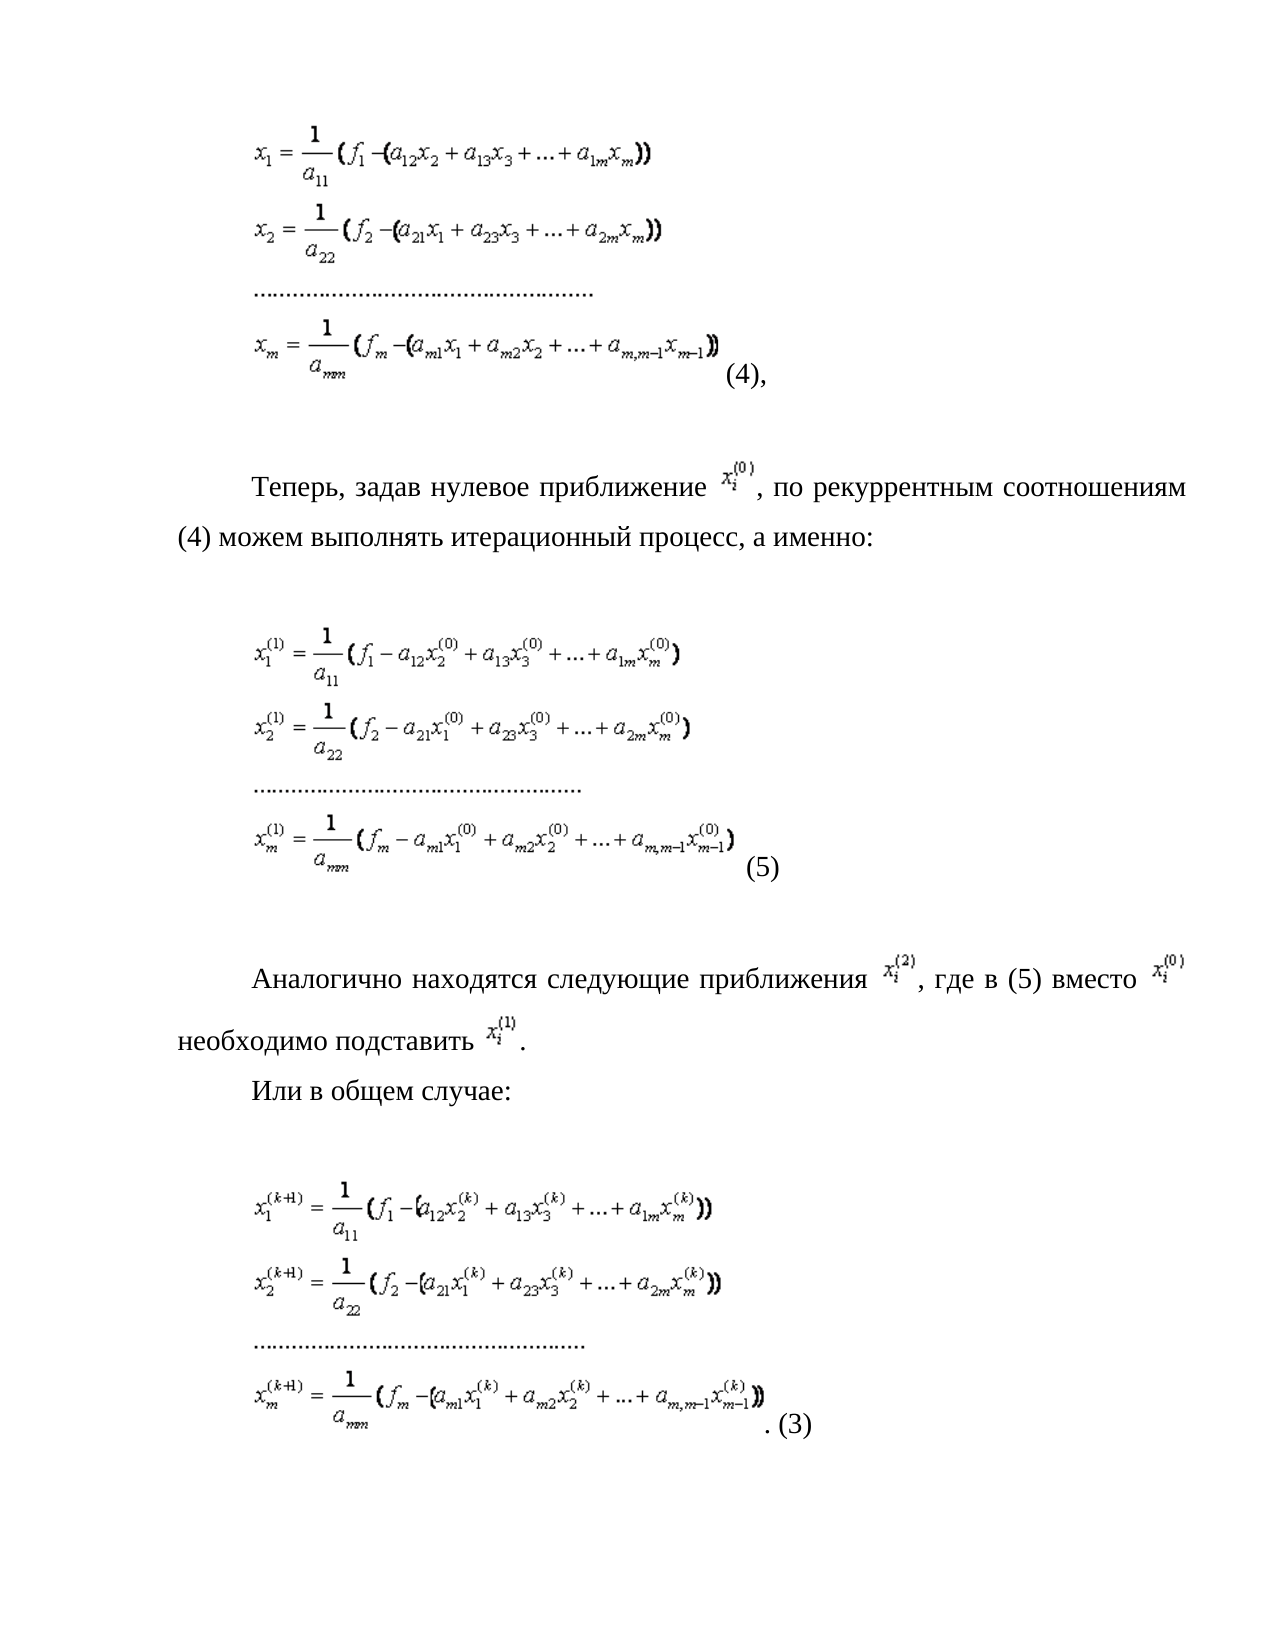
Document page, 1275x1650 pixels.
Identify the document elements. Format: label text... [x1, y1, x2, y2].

text Теперь, задав нулевое приближение , по рекуррентным соотношениям (4) можем выполнять итерационный процесс, а именно: [177, 457, 1186, 553]
text . (3) [177, 1174, 1186, 1440]
text (4), [177, 118, 1186, 390]
text Аналогично находятся следующие приближения , где в (5) вместо необходимо подставить . [177, 949, 1186, 1057]
text Или в общем случае: [177, 1073, 1186, 1107]
text (5) [177, 620, 1186, 882]
